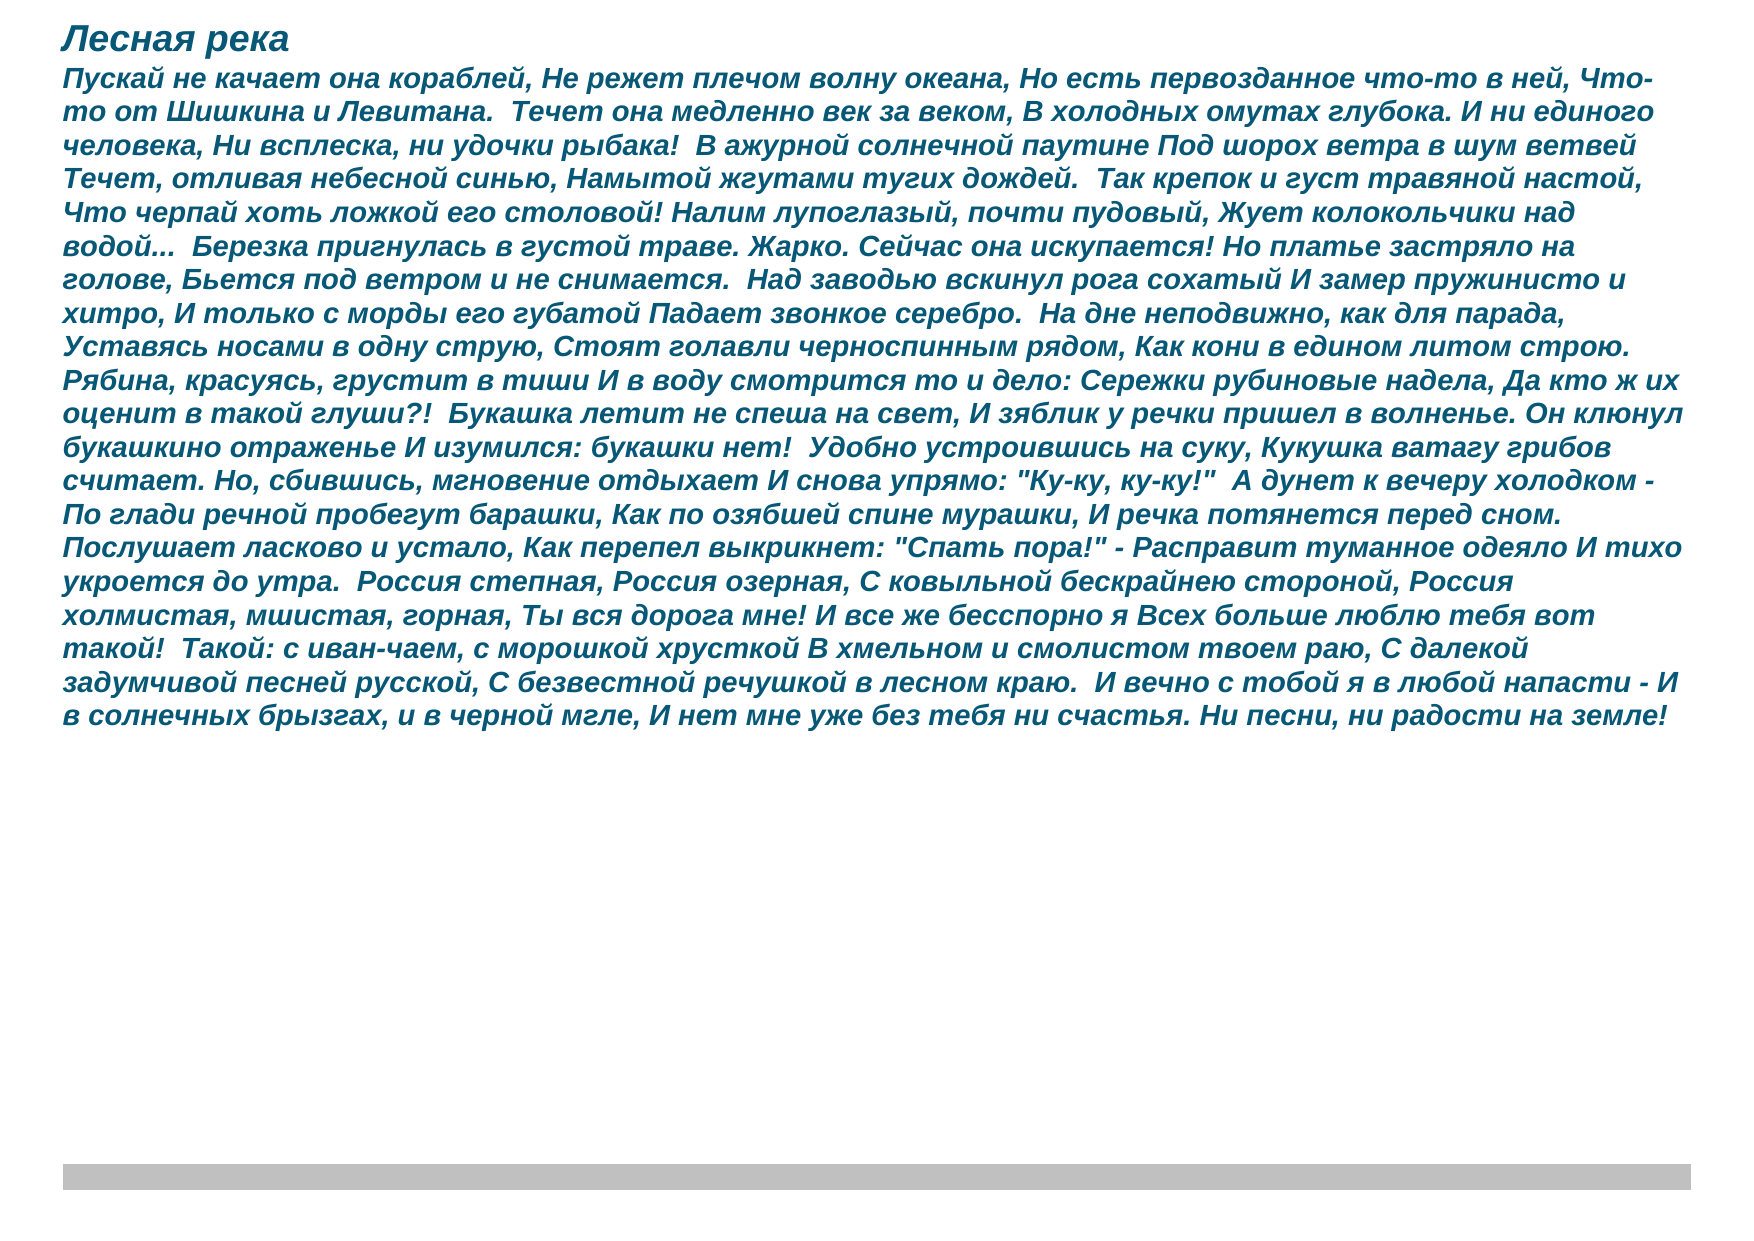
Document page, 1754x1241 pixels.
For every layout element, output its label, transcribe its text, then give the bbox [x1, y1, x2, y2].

text Пускай не качает она кораблей, [62, 61, 1691, 732]
subtitle Лесная река [62, 17, 1691, 60]
